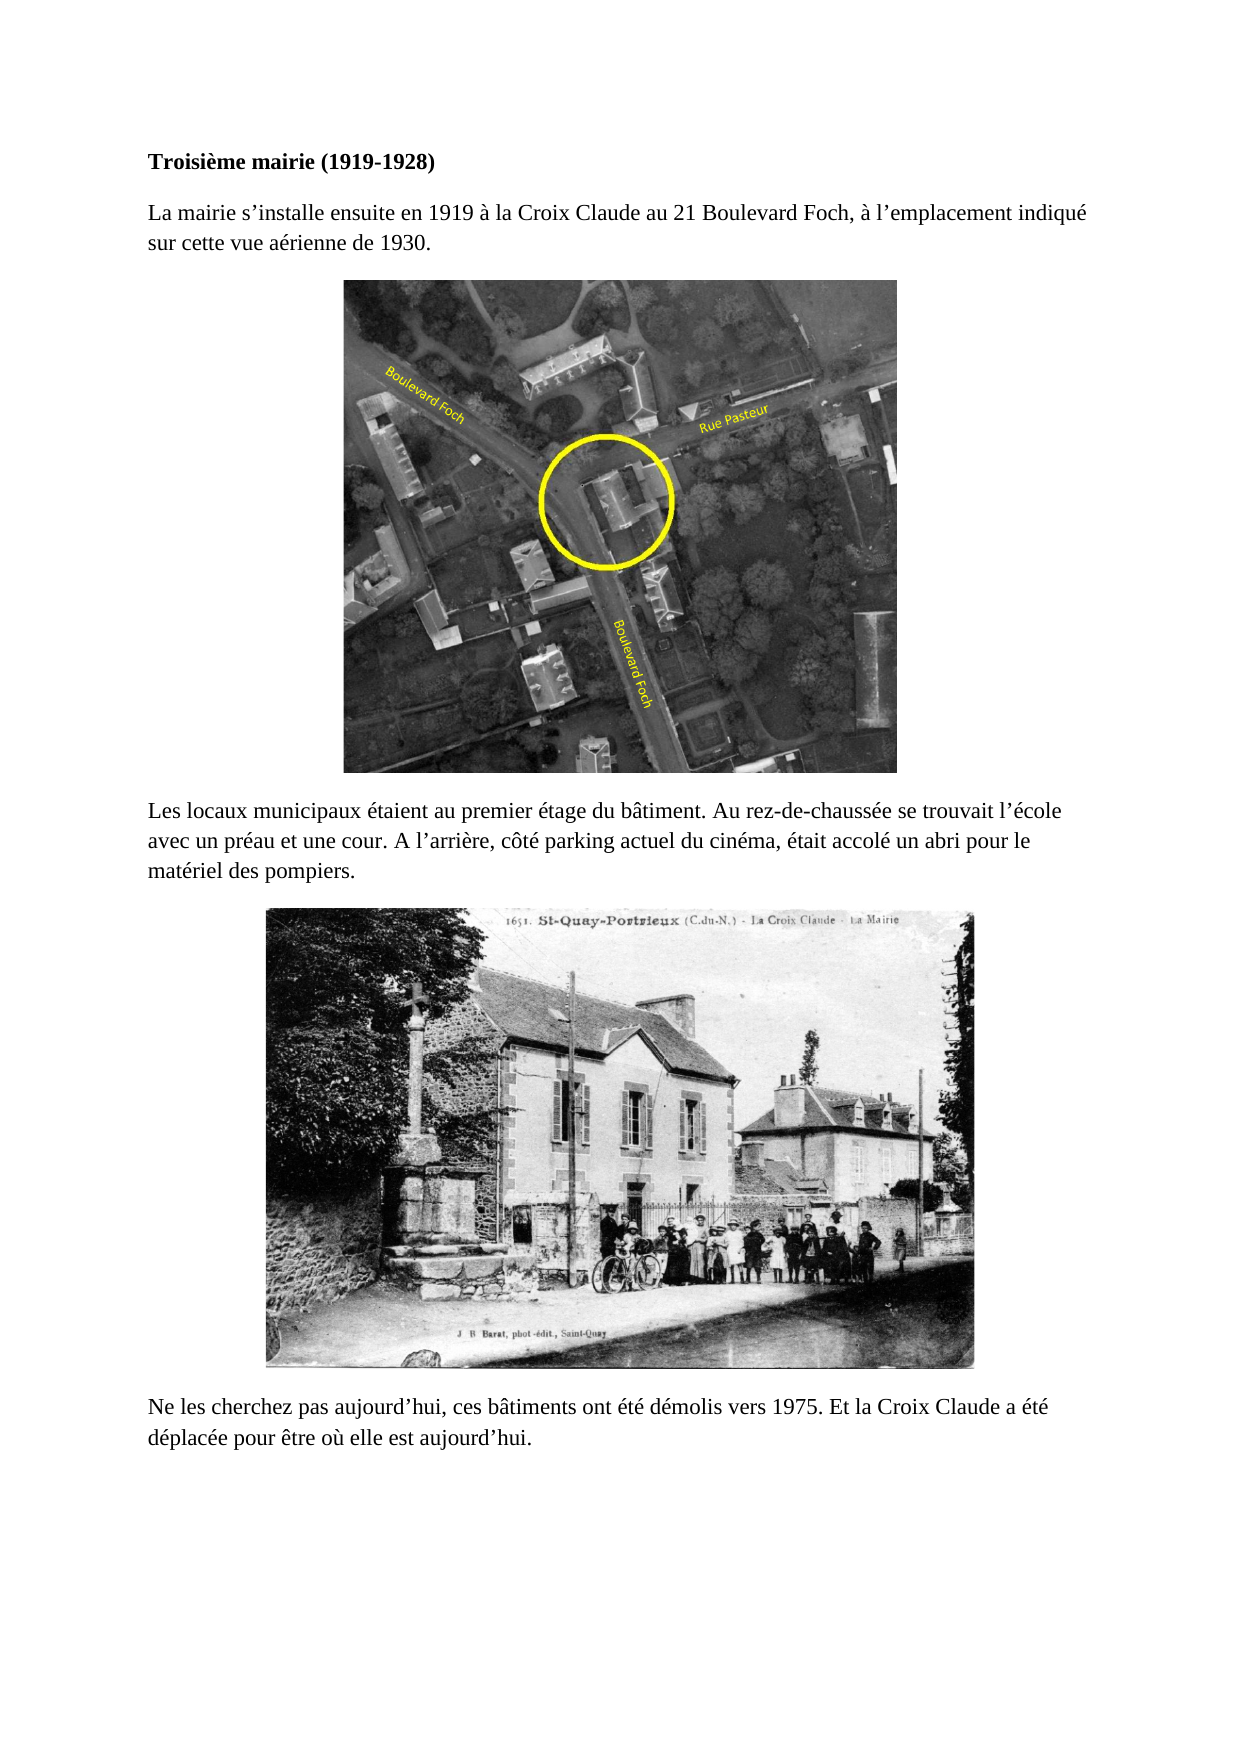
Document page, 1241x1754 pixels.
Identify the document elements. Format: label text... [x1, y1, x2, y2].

text Les locaux municipaux étaient au premier étage du bâtiment. Au rez-de-chaussée se trouvait l’école avec un préau et une cour. A l’arrière, côté parking actuel du cinéma, était accolé un abri pour le matériel des pompiers. [148, 797, 1093, 884]
picture [265, 908, 975, 1369]
text Ne les cherchez pas aujourd’hui, ces bâtiments ont été démolis vers 1975. Et la Croix Claude a été déplacée pour être où elle est aujourd’hui. [148, 1393, 1093, 1450]
text La mairie s’installe ensuite en 1919 à la Croix Claude au 21 Boulevard Foch, à l’emplacement indiqué sur cette vue aérienne de 1930. [148, 199, 1093, 255]
text Troisième mairie (1919-1928) [148, 148, 1093, 174]
picture [343, 280, 897, 773]
